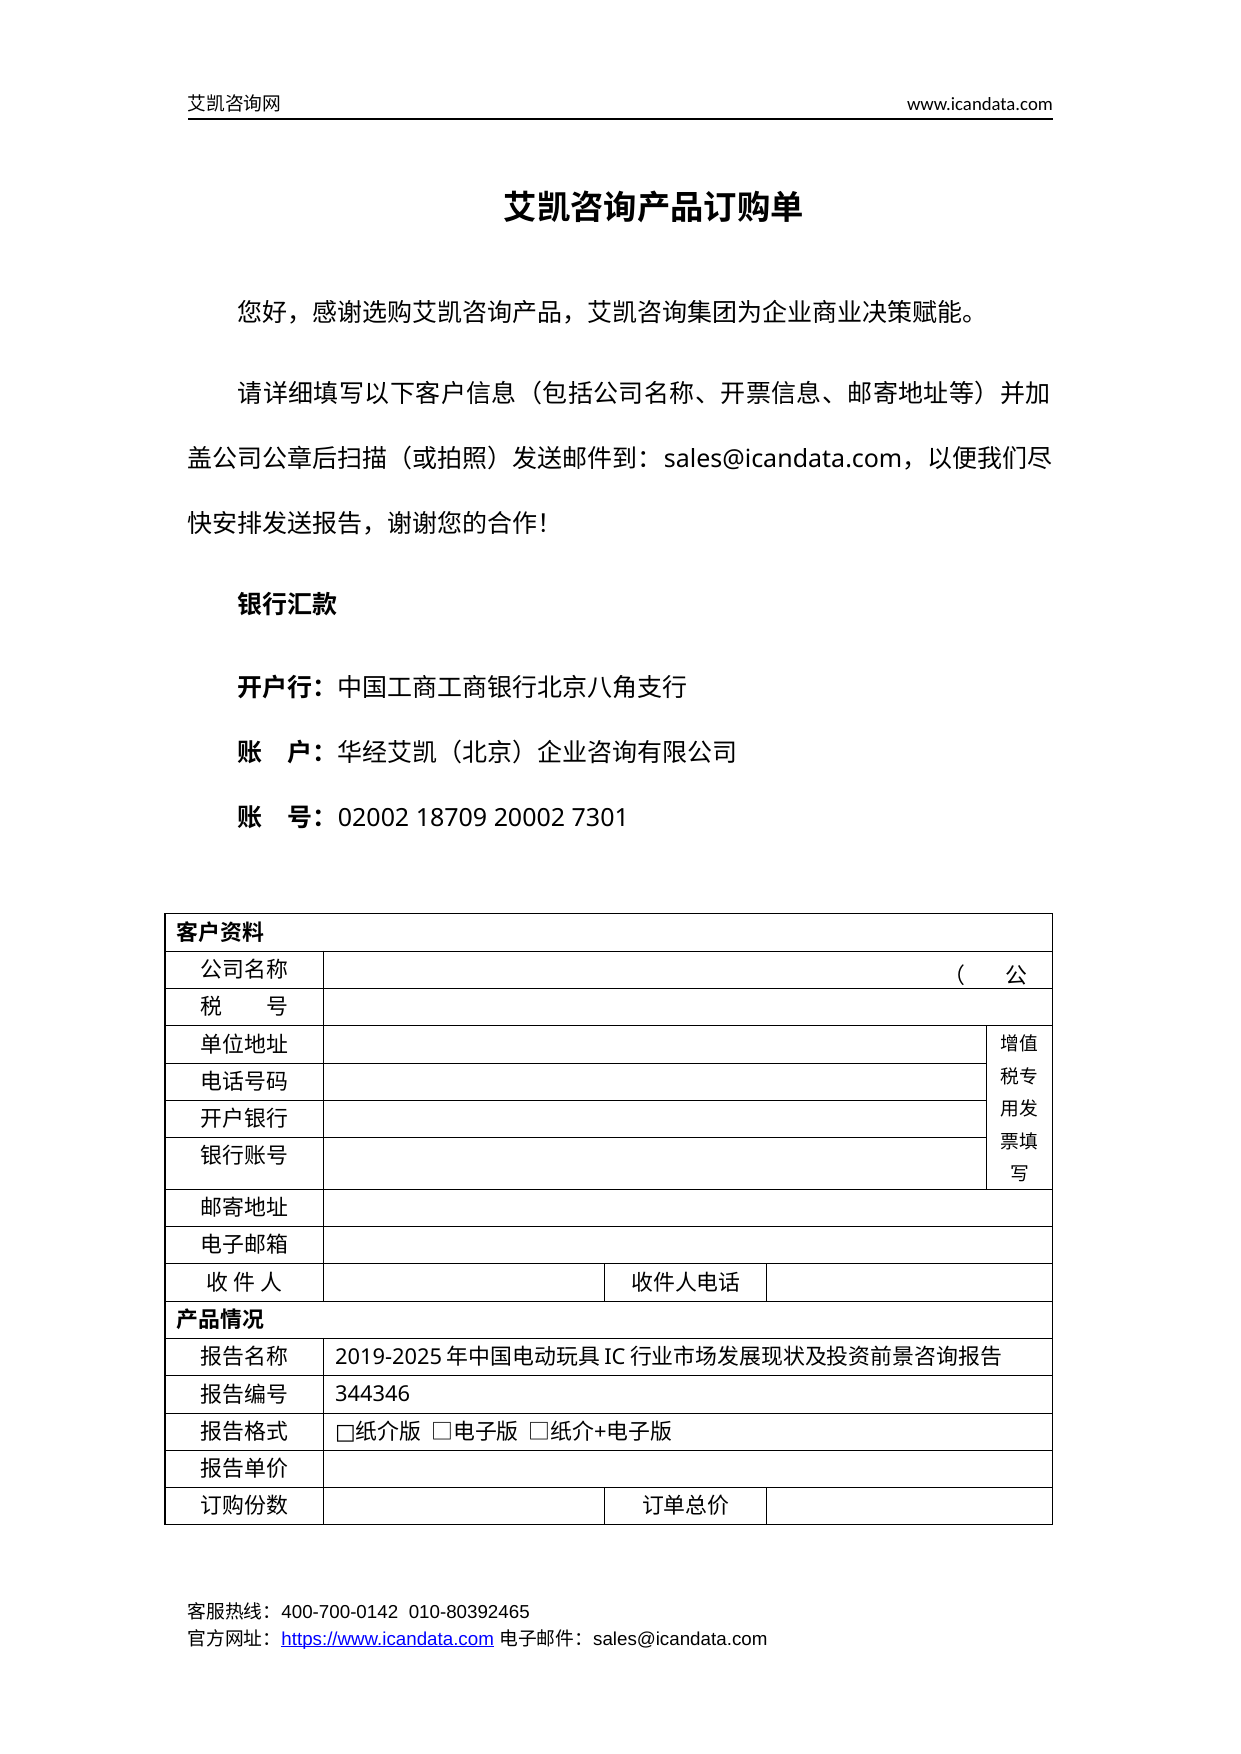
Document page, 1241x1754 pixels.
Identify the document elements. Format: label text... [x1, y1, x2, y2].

table_cell 银行账号 [166, 1138, 323, 1189]
text 请详细填写以下客户信息（包括公司名称、开票信息、邮寄地址等）并加盖公司公章后扫描（或拍照）发送邮件到：sales@icandata.com，以便我们尽快安排发送报告，谢谢您的合作！ [187, 359, 1053, 554]
table_cell 电子邮箱 [166, 1227, 323, 1263]
table_cell 产品情况 [166, 1302, 1052, 1338]
table_cell [324, 1264, 604, 1301]
table_cell [324, 1190, 1052, 1226]
text 开户行：中国工商工商银行北京八角支行 [187, 653, 1053, 718]
text 账 号：02002 18709 20002 7301 [187, 783, 1053, 848]
table_cell 报告格式 [166, 1414, 323, 1450]
table_cell [324, 989, 1052, 1025]
table_cell 公司名称 [166, 952, 323, 988]
table_cell [324, 1026, 986, 1062]
text 账 户：华经艾凯（北京）企业咨询有限公司 [187, 718, 1053, 783]
table_cell [767, 1488, 1052, 1524]
table_cell [324, 1101, 986, 1137]
table_cell [324, 1064, 986, 1100]
text 您好，感谢选购艾凯咨询产品，艾凯咨询集团为企业商业决策赋能。 [187, 278, 1053, 343]
table_cell [324, 1451, 1052, 1487]
table_cell [324, 1227, 1052, 1263]
table_cell [324, 1488, 604, 1524]
table_cell 收 件 人 [166, 1264, 323, 1301]
table_cell 2019-2025年中国电动玩具IC行业市场发展现状及投资前景咨询报告 [324, 1339, 1052, 1375]
text 艾凯咨询产品订购单 [187, 172, 1053, 237]
table_cell 收件人电话 [605, 1264, 766, 1301]
table_cell 344346 [324, 1376, 1052, 1412]
table_cell [324, 1138, 986, 1189]
table_cell [767, 1264, 1052, 1301]
table_header 客户资料 [166, 914, 1052, 951]
table_cell 订单总价 [605, 1488, 766, 1524]
table_cell 开户银行 [166, 1101, 323, 1137]
table_cell 报告编号 [166, 1376, 323, 1412]
table_cell 订购份数 [166, 1488, 323, 1524]
table_cell 单位地址 [166, 1026, 323, 1062]
table_cell 电话号码 [166, 1064, 323, 1100]
table_cell 邮寄地址 [166, 1190, 323, 1226]
table_cell 报告单价 [166, 1451, 323, 1487]
table_cell 增值税专用发票填写 [987, 1026, 1052, 1189]
text 银行汇款 [187, 570, 1053, 635]
table_cell 报告名称 [166, 1339, 323, 1375]
table_cell 税 号 [166, 989, 323, 1025]
table_cell □纸介版 □电子版 □纸介+电子版 [324, 1414, 1052, 1450]
table_cell [324, 952, 1052, 988]
